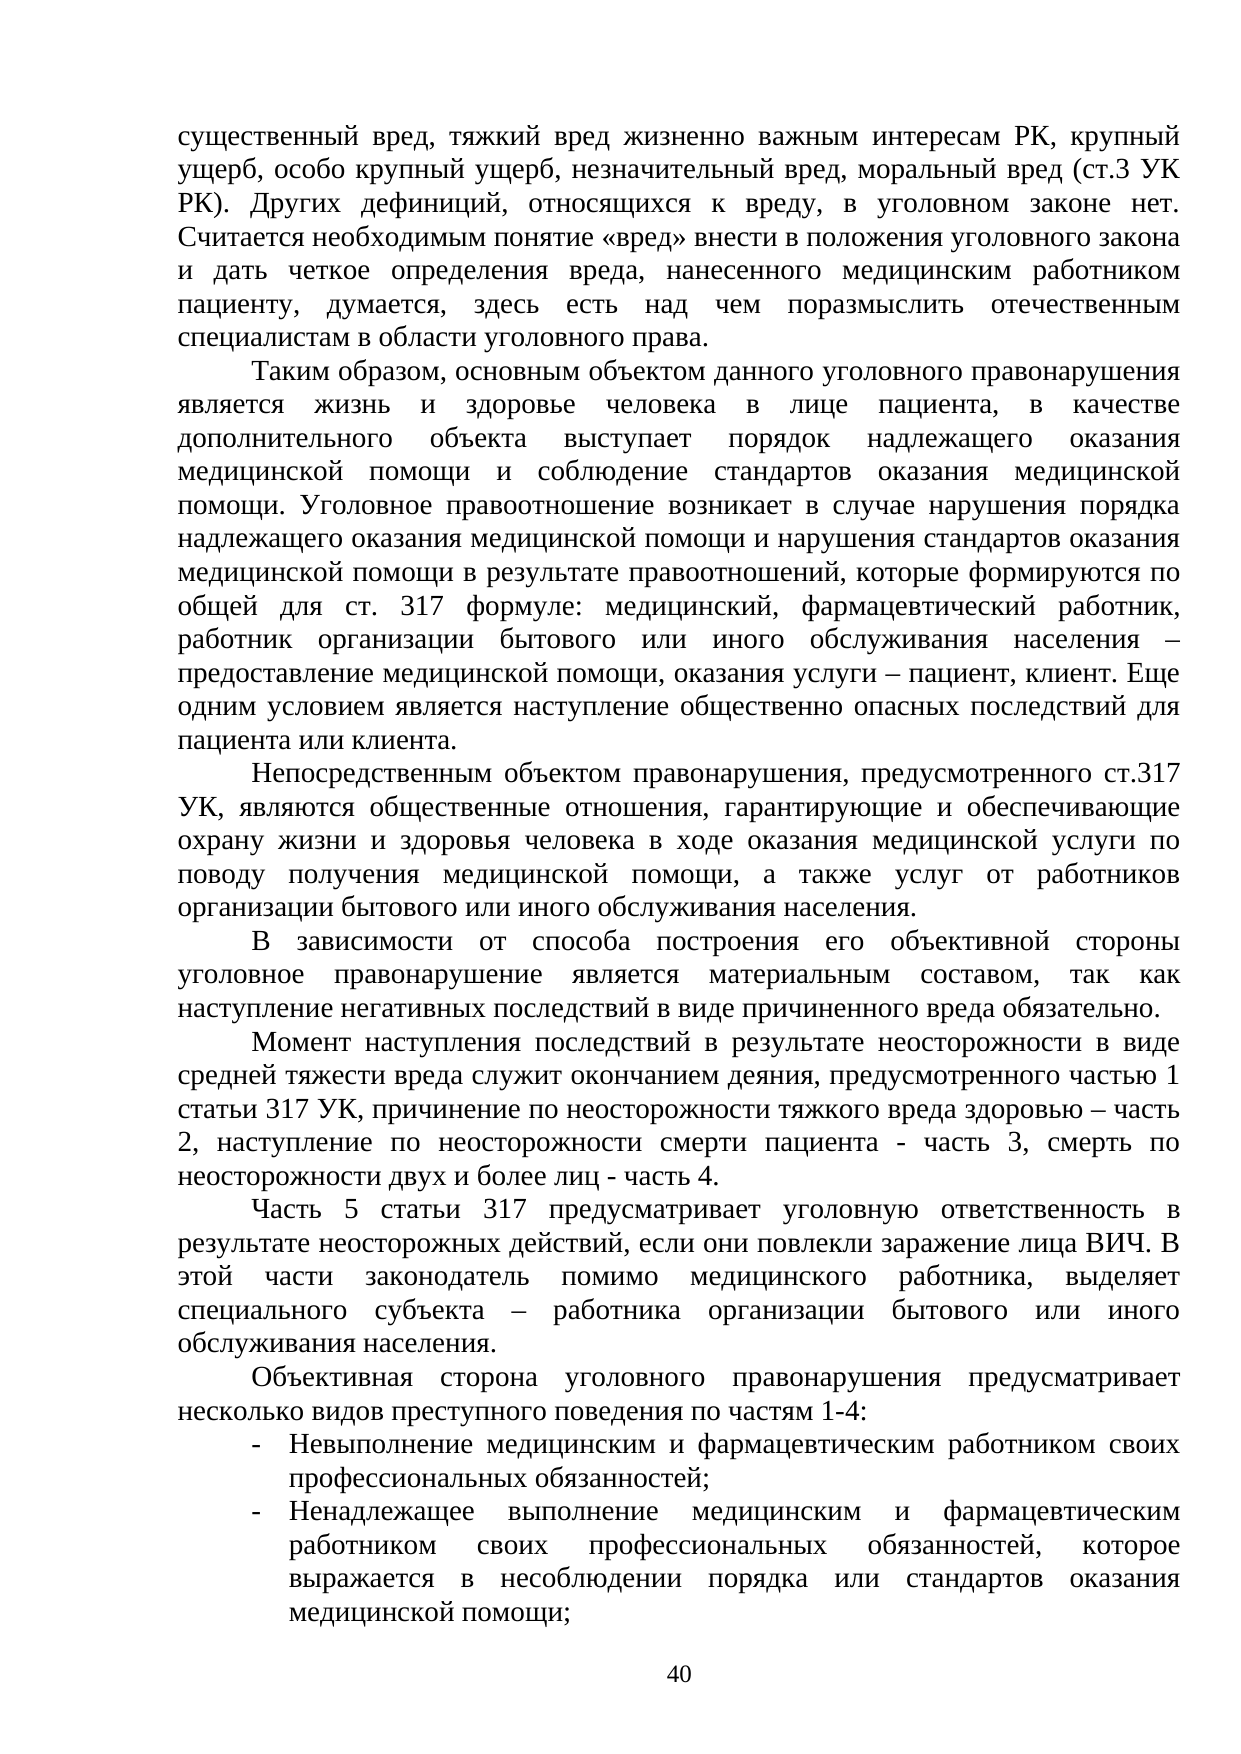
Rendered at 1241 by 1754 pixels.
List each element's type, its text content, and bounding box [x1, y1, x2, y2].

list Ненадлежащее выполнение медицинским и фармацевтическим работником своих профессиональных обязанностей, которое выражается в несоблюдении порядка или стандартов оказания медицинской помощи; [251, 1493, 1181, 1627]
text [177, 118, 1181, 353]
text Таким образом, основным объектом данного уголовного правонарушения является жизнь и здоровье человека в лице пациента, в качестве дополнительного объекта выступает порядок надлежащего оказания медицинской помощи и соблюдение стандартов оказания медицинской помощи. Уголовное правоотношение возникает в случае нарушения порядка надлежащего оказания медицинской помощи и нарушения стандартов оказания медицинской помощи в результате правоотношений, которые формируются по общей для ст. 317 формуле: медицинский, фармацевтический работник, работник организации бытового или иного обслуживания населения – предоставление медицинской помощи, оказания услуги – пациент, клиент. Еще одним условием является наступление общественно опасных последствий для пациента или клиента. [177, 353, 1181, 755]
text В зависимости от способа построения его объективной стороны уголовное правонарушение является материальным составом, так как наступление негативных последствий в виде причиненного вреда обязательно. [177, 923, 1181, 1024]
text Непосредственным объектом правонарушения, предусмотренного ст.317 УК, являются общественные отношения, гарантирующие и обеспечивающие охрану жизни и здоровья человека в ходе оказания медицинской услуги по поводу получения медицинской помощи, а также услуг от работников организации бытового или иного обслуживания населения. [177, 755, 1181, 923]
text Объективная сторона уголовного правонарушения предусматривает несколько видов преступного поведения по частям 1-4: [177, 1359, 1181, 1426]
text Момент наступления последствий в результате неосторожности в виде средней тяжести вреда служит окончанием деяния, предусмотренного частью 1 статьи 317 УК, причинение по неосторожности тяжкого вреда здоровью – часть 2, наступление по неосторожности смерти пациента - часть 3, смерть по неосторожности двух и более лиц - часть 4. [177, 1024, 1181, 1191]
text Часть 5 статьи 317 предусматривает уголовную ответственность в результате неосторожных действий, если они повлекли заражение лица ВИЧ. В этой части законодатель помимо медицинского работника, выделяет специального субъекта – работника организации бытового или иного обслуживания населения. [177, 1191, 1181, 1359]
list Невыполнение медицинским и фармацевтическим работником своих профессиональных обязанностей; [251, 1426, 1181, 1493]
